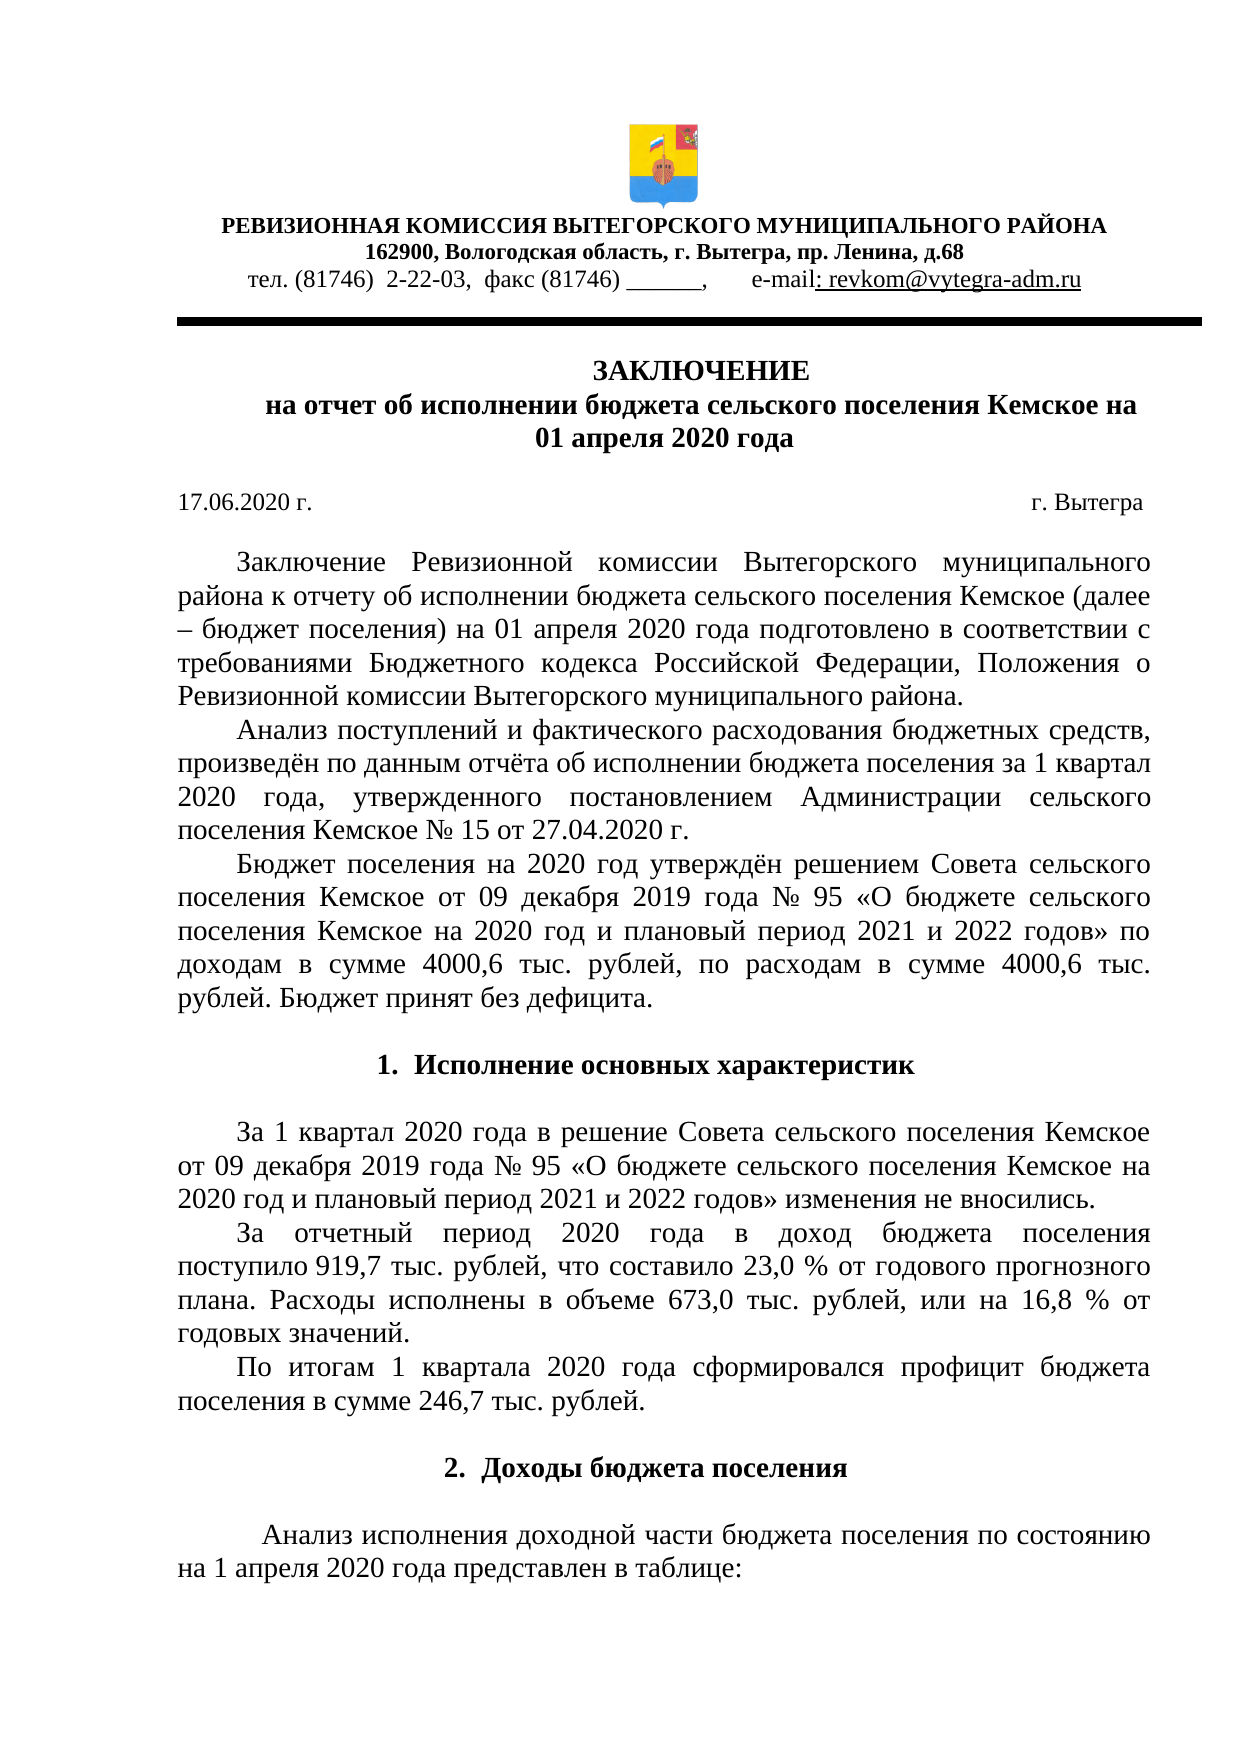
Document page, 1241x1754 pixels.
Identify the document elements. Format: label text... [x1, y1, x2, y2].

picture [624, 118, 705, 212]
text на отчет об исполнении бюджета сельского поселения Кемское на 01 апреля 2020 года [177, 387, 1152, 454]
text тел. (81746) 2-22-03, факс (81746) ______, e-mail: revkom@vytegra-adm.ru [177, 264, 1152, 293]
text РЕВИЗИОННАЯ КОМИССИЯ ВЫТЕГОРСКОГО МУНИЦИПАЛЬНОГО РАЙОНА [177, 212, 1152, 238]
text ЗАКЛЮЧЕНИЕ [177, 353, 1152, 387]
text 162900, Вологодская область, г. Вытегра, пр. Ленина, д.68 [177, 238, 1152, 264]
text По итогам 1 квартала 2020 года сформировался профицит бюджета поселения в сумме 246,7 тыс. рублей. [177, 1349, 1152, 1416]
text Бюджет поселения на 2020 год утверждён решением Совета сельского поселения Кемское от 09 декабря 2019 года № 95 «О бюджете сельского поселения Кемское на 2020 год и плановый период 2021 и 2022 годов» по доходам в сумме 4000,6 тыс. рублей, по расходам в сумме 4000,6 тыс. рублей. Бюджет принят без дефицита. [177, 846, 1152, 1014]
text 17.06.2020 г. г. Вытегра [177, 487, 1152, 516]
text За отчетный период 2020 года в доход бюджета поселения поступило 919,7 тыс. рублей, что составило 23,0 % от годового прогнозного плана. Расходы исполнены в объеме 673,0 тыс. рублей, или на 16,8 % от годовых значений. [177, 1215, 1152, 1349]
list Исполнение основных характеристик [140, 1047, 1152, 1081]
text Анализ поступлений и фактического расходования бюджетных средств, произведён по данным отчёта об исполнении бюджета поселения за 1 квартал 2020 года, утвержденного постановлением Администрации сельского поселения Кемское № 15 от 27.04.2020 г. [177, 712, 1152, 846]
text Заключение Ревизионной комиссии Вытегорского муниципального района к отчету об исполнении бюджета сельского поселения Кемское (далее – бюджет поселения) на 01 апреля 2020 года подготовлено в соответствии с требованиями Бюджетного кодекса Российской Федерации, Положения о Ревизионной комиссии Вытегорского муниципального района. [177, 544, 1152, 712]
text За 1 квартал 2020 года в решение Совета сельского поселения Кемское от 09 декабря 2019 года № 95 «О бюджете сельского поселения Кемское на 2020 год и плановый период 2021 и 2022 годов» изменения не вносились. [177, 1114, 1152, 1215]
text Анализ исполнения доходной части бюджета поселения по состоянию на 1 апреля 2020 года представлен в таблице: [177, 1517, 1152, 1584]
list Доходы бюджета поселения [140, 1450, 1152, 1483]
